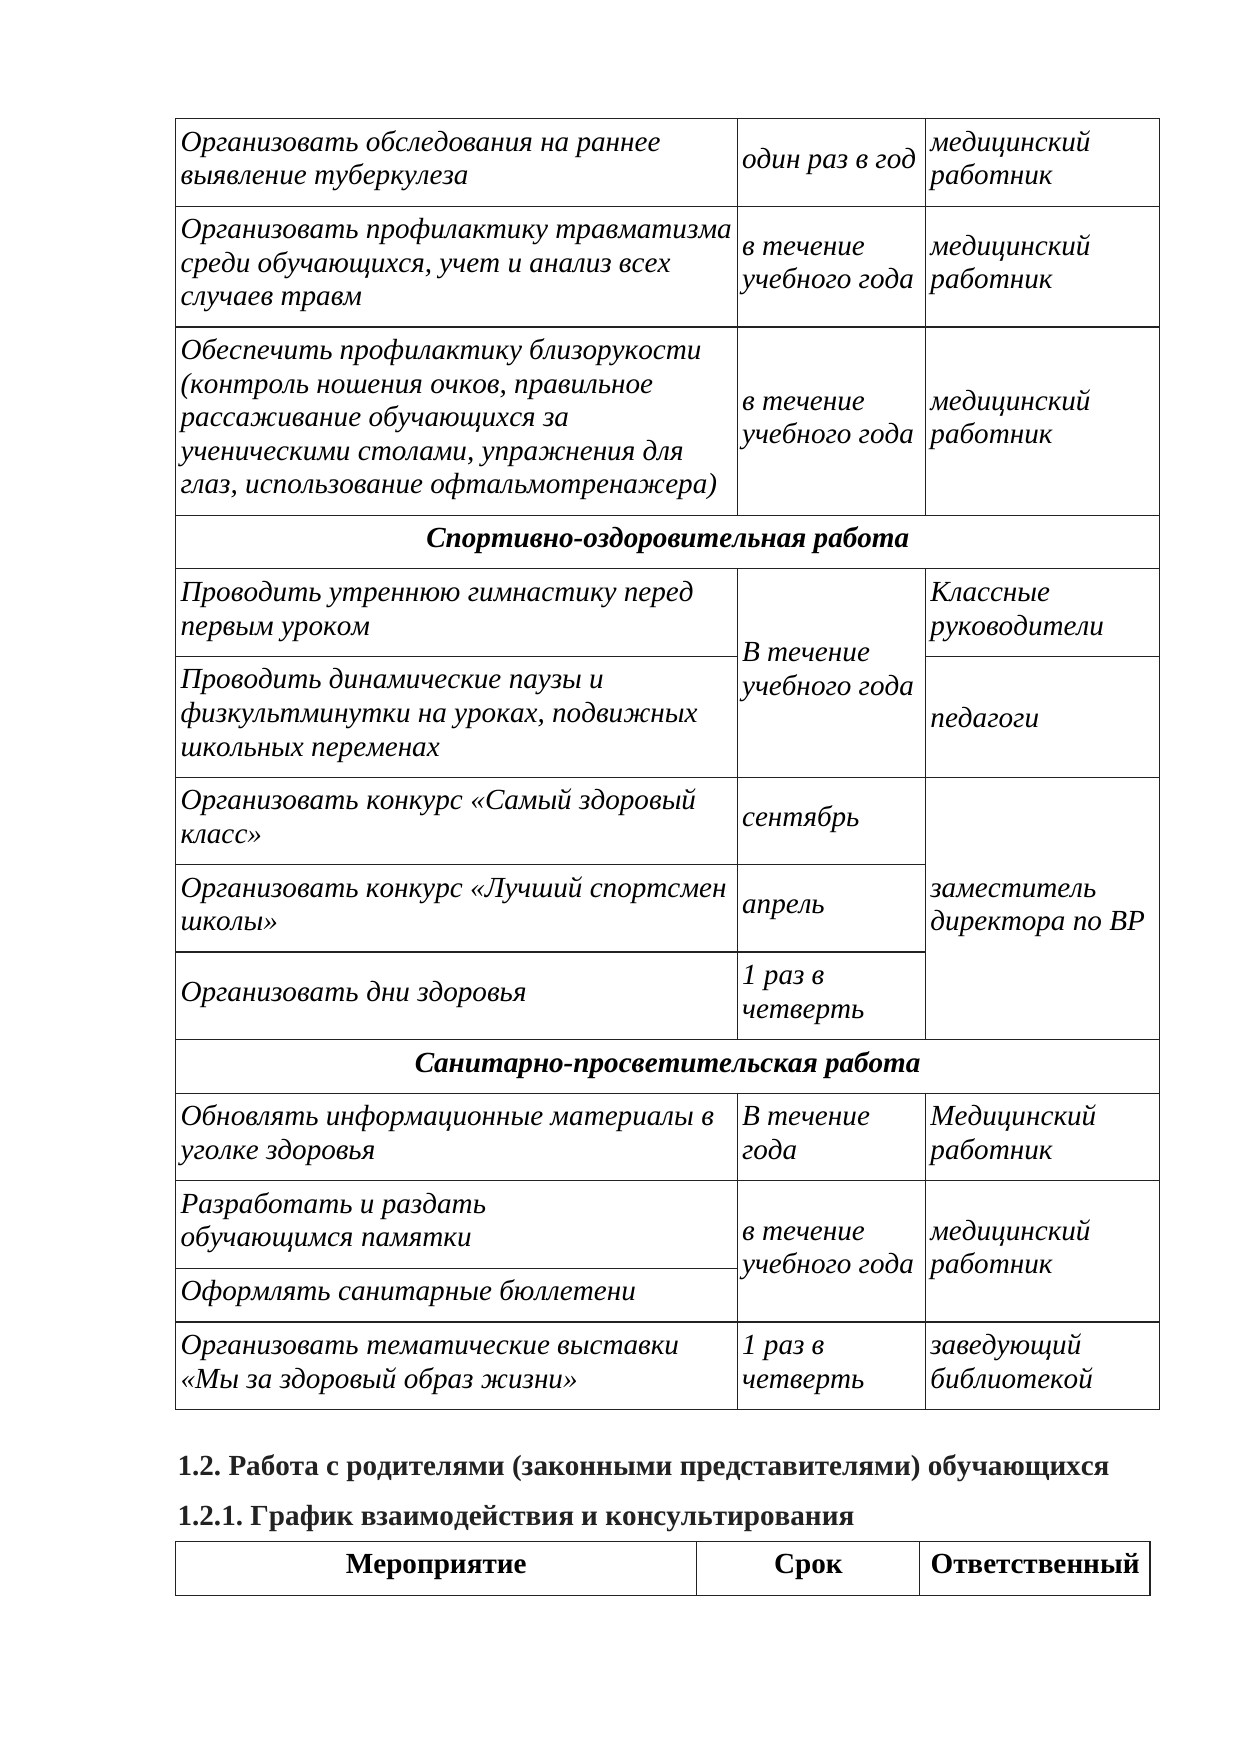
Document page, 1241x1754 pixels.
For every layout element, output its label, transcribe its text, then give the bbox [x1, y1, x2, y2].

table_cell педагоги [926, 657, 1159, 777]
table_cell апрель [738, 865, 925, 951]
table_cell Классные руководители [926, 569, 1159, 656]
text 1.2.1. График взаимодействия и консультирования [177, 1498, 1152, 1531]
table_header Мероприятие [176, 1542, 696, 1595]
table_cell Организовать дни здоровья [176, 953, 737, 1039]
table_cell Организовать обследования на раннее выявление туберкулеза [176, 119, 737, 206]
table_cell в течение учебного года [738, 1181, 925, 1321]
table_header Срок [697, 1542, 919, 1595]
table_cell заместитель директора по ВР [926, 778, 1159, 1039]
table_cell 1 раз в четверть [738, 953, 925, 1039]
table_cell заведующий библиотекой [926, 1323, 1159, 1409]
table_cell Санитарно-просветительская работа [176, 1040, 1159, 1093]
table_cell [926, 119, 1159, 206]
table_cell Медицинский работник [926, 1094, 1159, 1180]
table_cell медицинский работник [926, 328, 1159, 514]
table_header Ответственный [920, 1542, 1149, 1595]
table_cell медицинский работник [926, 207, 1159, 326]
table_cell Обеспечить профилактику близорукости (контроль ношения очков, правильное рассаживание обучающихся за ученическими столами, упражнения для глаз, использование офтальмотренажера) [176, 328, 737, 514]
table_cell Спортивно-оздоровительная работа [176, 516, 1159, 568]
table_cell Разработать и раздать обучающимся памятки [176, 1181, 737, 1267]
table_cell в течение учебного года [738, 207, 925, 326]
table_cell сентябрь [738, 778, 925, 864]
table_cell 1 раз в четверть [738, 1323, 925, 1409]
table_cell Организовать тематические выставки «Мы за здоровый образ жизни» [176, 1323, 737, 1409]
table_cell В течение года [738, 1094, 925, 1180]
table_cell В течение учебного года [738, 569, 925, 777]
table_cell Проводить динамические паузы и физкультминутки на уроках, подвижных школьных переменах [176, 657, 737, 777]
table_cell Проводить утреннюю гимнастику перед первым уроком [176, 569, 737, 656]
text 1.2. Работа с родителями (законными представителями) обучающихся [177, 1448, 1152, 1482]
table_cell медицинский работник [926, 1181, 1159, 1321]
table_cell в течение учебного года [738, 328, 925, 514]
table_cell Оформлять санитарные бюллетени [176, 1269, 737, 1321]
table_cell один раз в год [738, 119, 925, 206]
table_cell Обновлять информационные материалы в уголке здоровья [176, 1094, 737, 1180]
table_cell Организовать конкурс «Самый здоровый класс» [176, 778, 737, 864]
table_cell Организовать профилактику травматизма среди обучающихся, учет и анализ всех случаев травм [176, 207, 737, 326]
table_cell Организовать конкурс «Лучший спортсмен школы» [176, 865, 737, 951]
